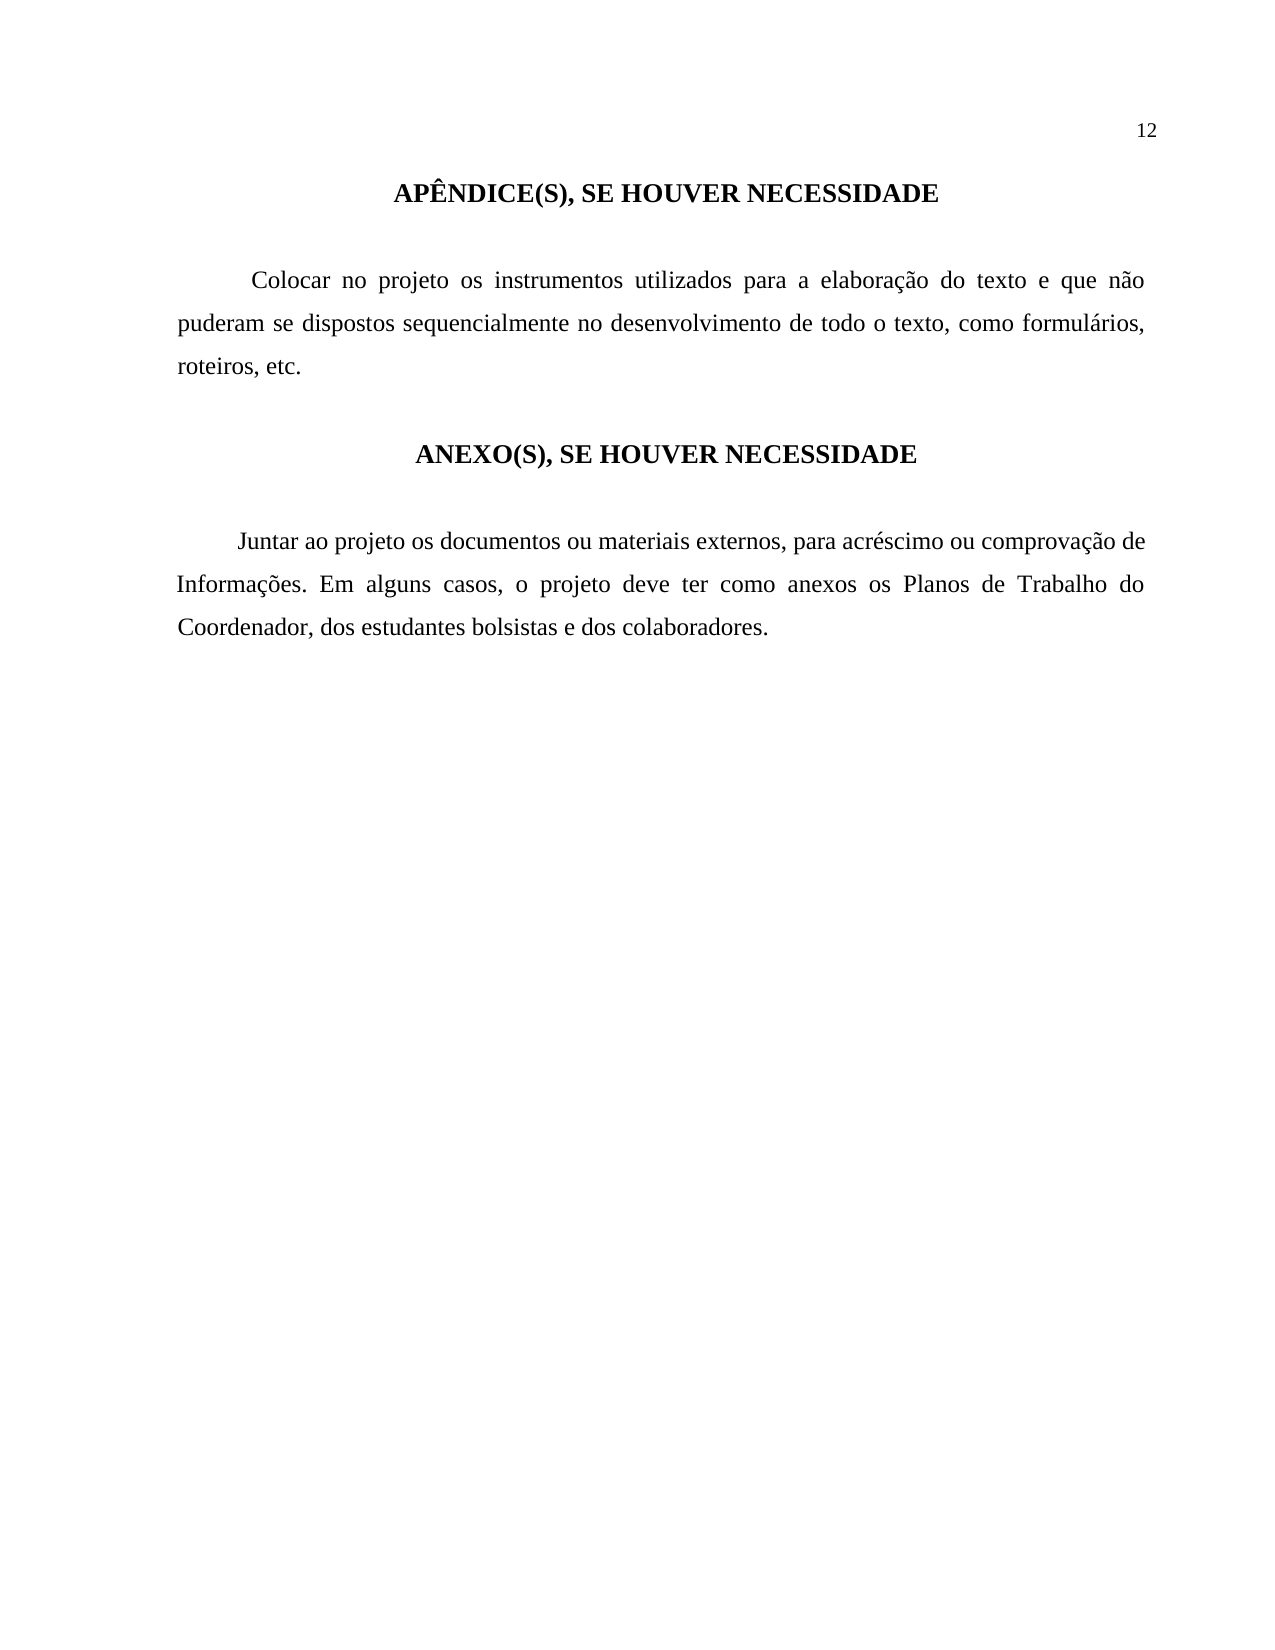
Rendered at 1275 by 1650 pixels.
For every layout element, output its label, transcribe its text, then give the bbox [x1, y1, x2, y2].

subtitle ANEXO(S), SE HOUVER NECESSIDADE [176, 438, 1157, 469]
text Colocar no projeto os instrumentos utilizados para a elaboração do texto e que não puderam se dispostos sequencialmente no desenvolvimento de todo o texto, como formulários, roteiros, etc. [177, 265, 1146, 380]
text Informações. Em alguns casos, o projeto deve ter como anexos os Planos de Trabalho do Coordenador, dos estudantes bolsistas e dos colaboradores. [176, 569, 1146, 641]
text Juntar ao projeto os documentos ou materiais externos, para acréscimo ou comprovação de [176, 526, 1146, 554]
subtitle APÊNDICE(S), SE HOUVER NECESSIDADE [176, 177, 1157, 208]
